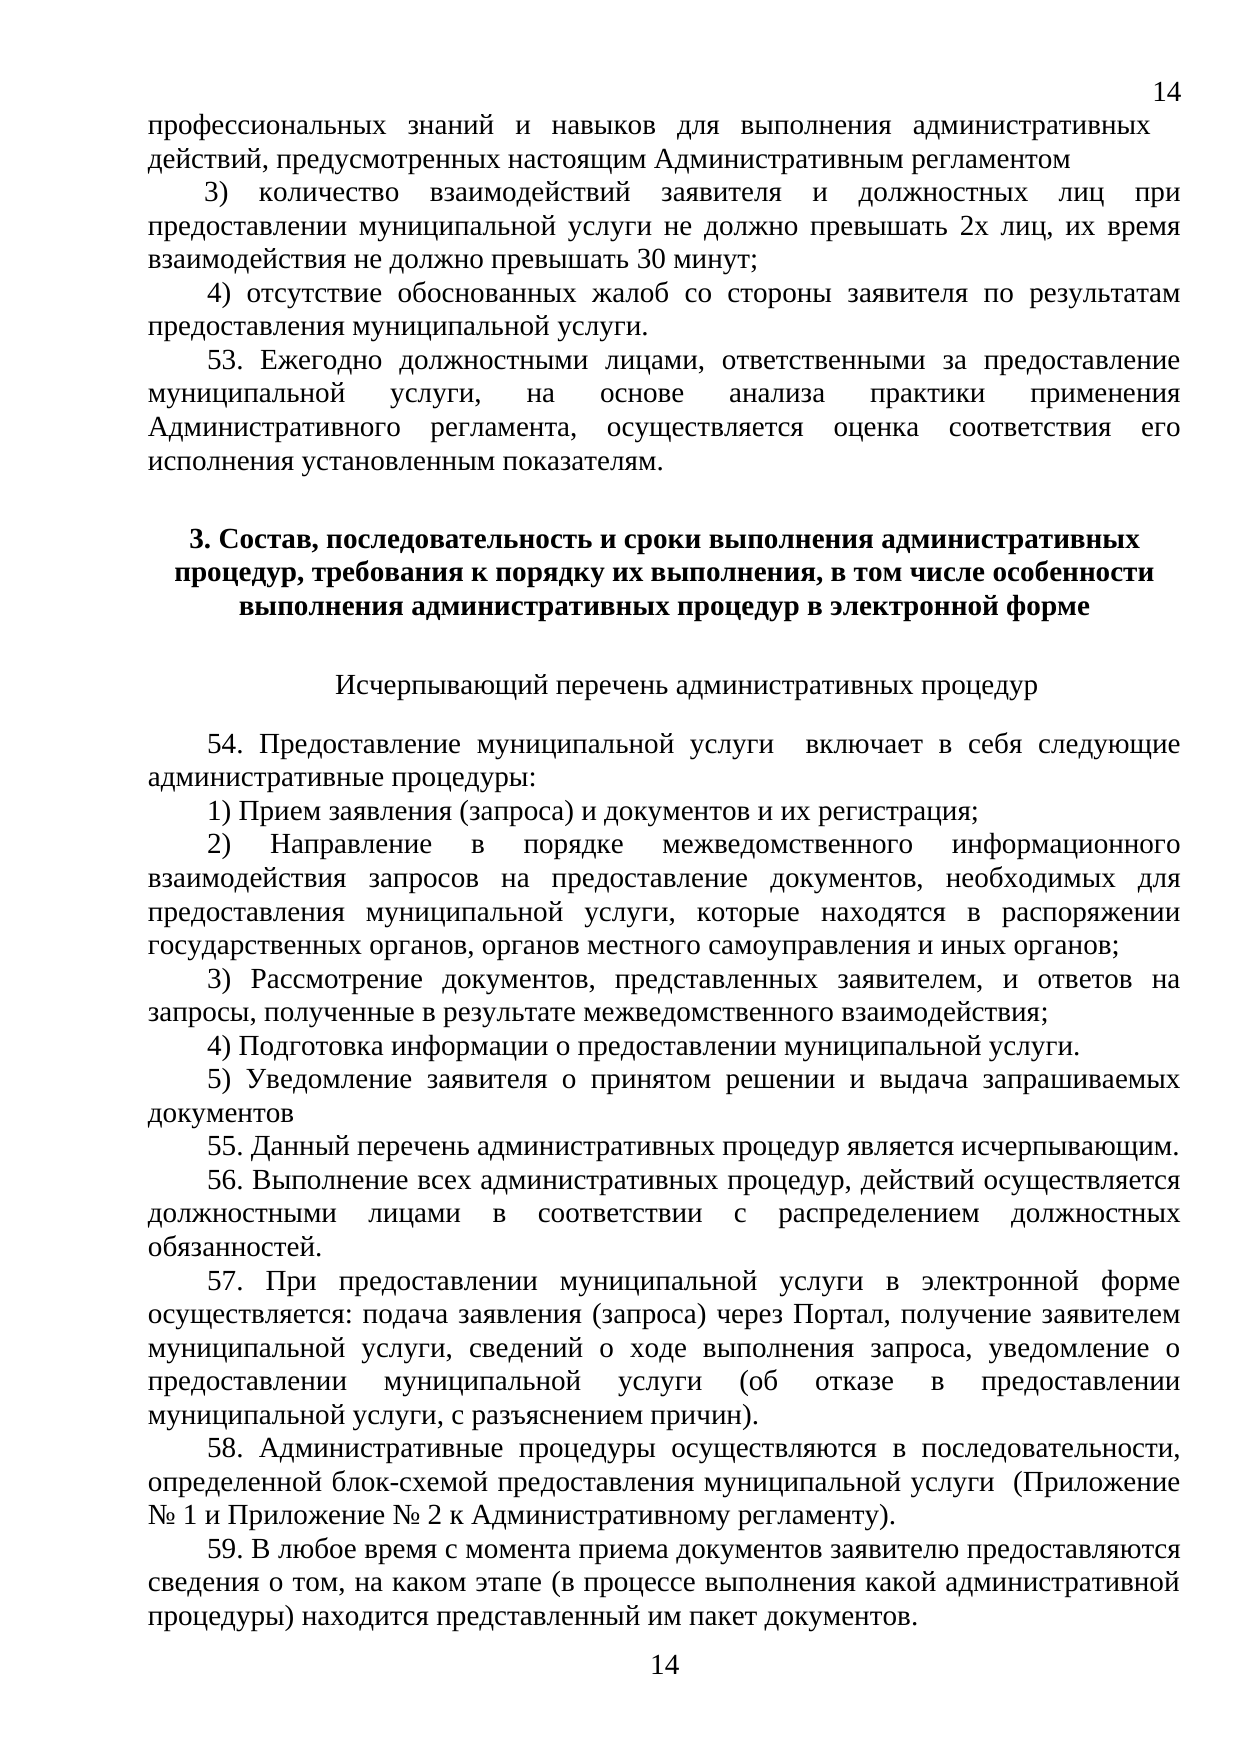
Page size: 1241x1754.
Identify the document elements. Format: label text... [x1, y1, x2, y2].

text 56. Выполнение всех административных процедур, действий осуществляется должностными лицами в соответствии с распределением должностных обязанностей. [148, 1162, 1181, 1263]
text 58. Административные процедуры осуществляются в последовательности, определенной блок-схемой предоставления муниципальной услуги (Приложение № 1 и Приложение № 2 к Административному регламенту). [148, 1430, 1181, 1531]
text 4) отсутствие обоснованных жалоб со стороны заявителя по результатам предоставления муниципальной услуги. [148, 275, 1181, 342]
subtitle 3. Состав, последовательность и сроки выполнения административных процедур, требования к порядку их выполнения, в том числе особенности выполнения административных процедур в электронной форме [148, 521, 1181, 622]
text 2) Направление в порядке межведомственного информационного взаимодействия запросов на предоставление документов, необходимых для предоставления муниципальной услуги, которые находятся в распоряжении государственных органов, органов местного самоуправления и иных органов; [148, 827, 1181, 961]
text 59. В любое время с момента приема документов заявителю предоставляются сведения о том, на каком этапе (в процессе выполнения какой административной процедуры) находится представленный им пакет документов. [148, 1531, 1181, 1632]
text 53. Ежегодно должностными лицами, ответственными за предоставление муниципальной услуги, на основе анализа практики применения Административного регламента, осуществляется оценка соответствия его исполнения установленным показателям. [148, 342, 1181, 476]
text Исчерпывающий перечень административных процедур [148, 667, 1181, 701]
text 55. Данный перечень административных процедур является исчерпывающим. [148, 1128, 1181, 1162]
text 3) Рассмотрение документов, представленных заявителем, и ответов на запросы, полученные в результате межведомственного взаимодействия; [148, 961, 1181, 1028]
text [148, 107, 1181, 174]
text 3) количество взаимодействий заявителя и должностных лиц при предоставлении муниципальной услуги не должно превышать 2х лиц, их время взаимодействия не должно превышать 30 минут; [148, 174, 1181, 275]
text 54. Предоставление муниципальной услуги включает в себя следующие административные процедуры: [148, 726, 1181, 793]
text 4) Подготовка информации о предоставлении муниципальной услуги. [148, 1028, 1181, 1061]
text 1) Прием заявления (запроса) и документов и их регистрация; [148, 793, 1181, 827]
text 5) Уведомление заявителя о принятом решении и выдача запрашиваемых документов [148, 1061, 1181, 1128]
text 57. При предоставлении муниципальной услуги в электронной форме осуществляется: подача заявления (запроса) через Портал, получение заявителем муниципальной услуги, сведений о ходе выполнения запроса, уведомление о предоставлении муниципальной услуги (об отказе в предоставлении муниципальной услуги, с разъяснением причин). [148, 1263, 1181, 1430]
